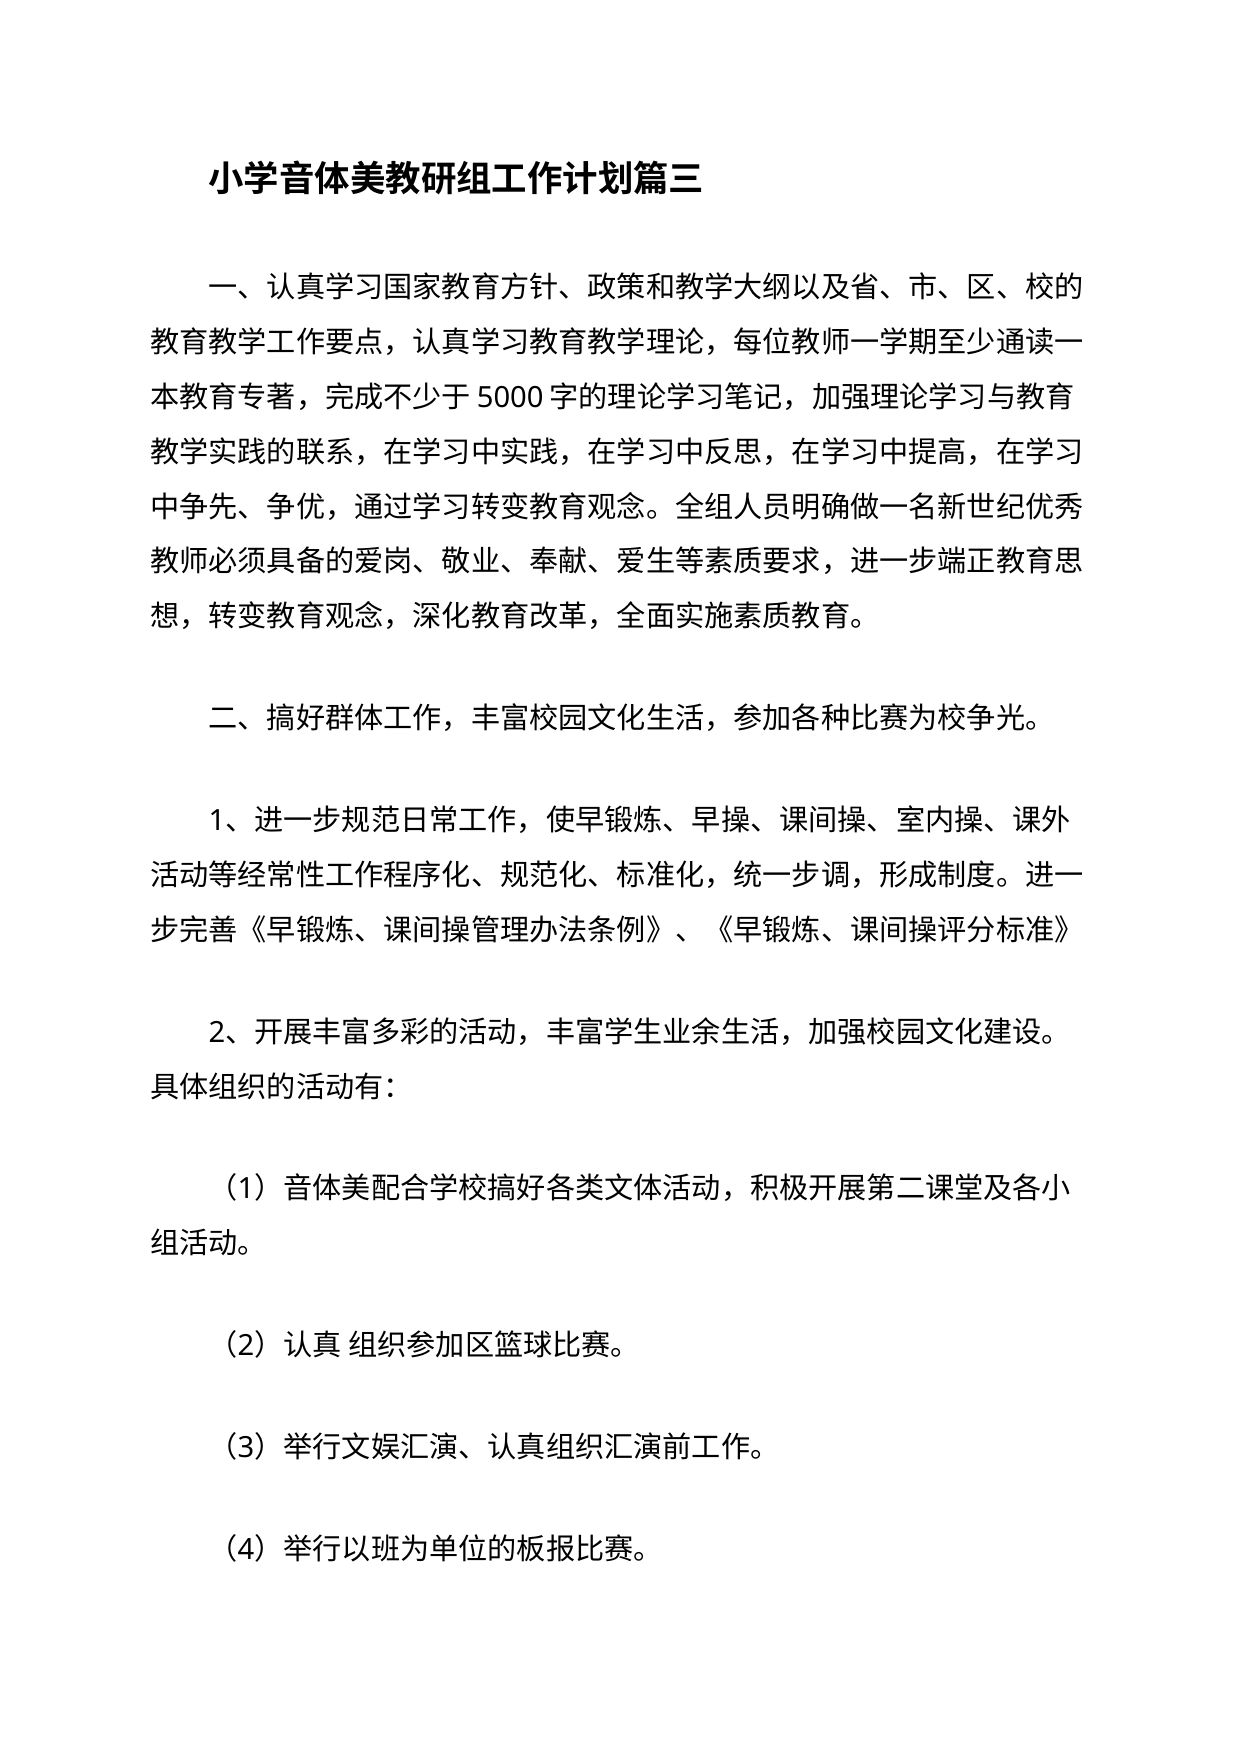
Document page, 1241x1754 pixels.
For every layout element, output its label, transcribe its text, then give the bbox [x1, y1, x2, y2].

text （1）音体美配合学校搞好各类文体活动，积极开展第二课堂及各小组活动。 [150, 1165, 1090, 1262]
text 一、认真学习国家教育方针、政策和教学大纲以及省、市、区、校的教育教学工作要点，认真学习教育教学理论，每位教师一学期至少通读一本教育专著，完成不少于5000字的理论学习笔记，加强理论学习与教育教学实践的联系，在学习中实践，在学习中反思，在学习中提高，在学习中争先、争优，通过学习转变教育观念。全组人员明确做一名新世纪优秀教师必须具备的爱岗、敬业、奉献、爱生等素质要求，进一步端正教育思想，转变教育观念，深化教育改革，全面实施素质教育。 [150, 263, 1090, 635]
text 二、搞好群体工作，丰富校园文化生活，参加各种比赛为校争光。 [150, 695, 1090, 737]
text 小学音体美教研组工作计划篇三 [150, 150, 1090, 201]
text （3）举行文娱汇演、认真组织汇演前工作。 [150, 1424, 1090, 1466]
text 1、进一步规范日常工作，使早锻炼、早操、课间操、室内操、课外活动等经常性工作程序化、规范化、标准化，统一步调，形成制度。进一步完善《早锻炼、课间操管理办法条例》、《早锻炼、课间操评分标准》 [150, 796, 1090, 949]
text 2、开展丰富多彩的活动，丰富学生业余生活，加强校园文化建设。具体组织的活动有： [150, 1008, 1090, 1105]
text （2）认真 组织参加区篮球比赛。 [150, 1322, 1090, 1364]
text （4）举行以班为单位的板报比赛。 [150, 1526, 1090, 1568]
